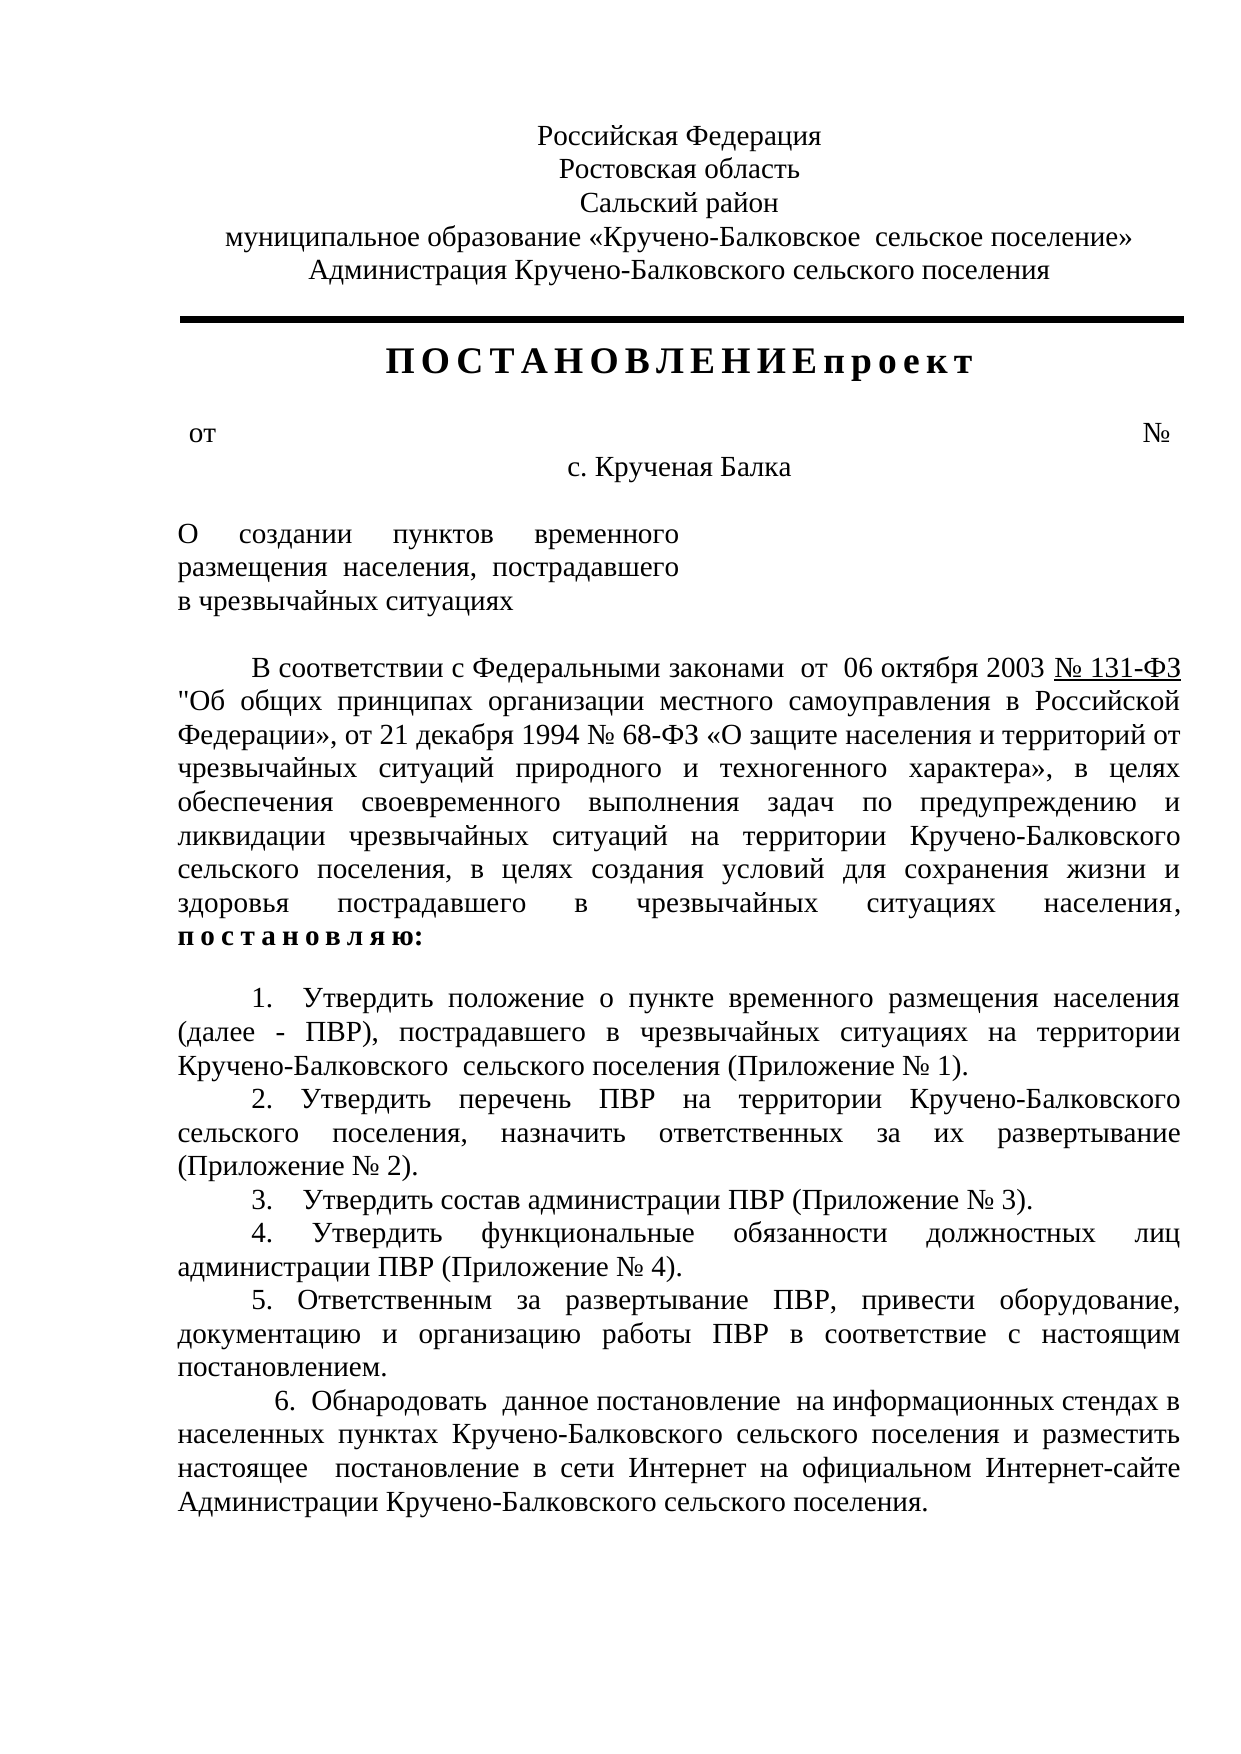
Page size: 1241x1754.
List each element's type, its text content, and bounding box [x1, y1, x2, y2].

text 5. Ответственным за развертывание ПВР, привести оборудование, документацию и организацию работы ПВР в соответствие с настоящим постановлением. [177, 1282, 1181, 1383]
text 4. Утвердить функциональные обязанности должностных лиц администрации ПВР (Приложение № 4). [177, 1215, 1181, 1282]
table_cell с. Крученая Балка [177, 449, 1181, 482]
table_header от [177, 415, 679, 449]
text 3. Утвердить состав администрации ПВР (Приложение № 3). [177, 1182, 1181, 1215]
text Российская Федерация [177, 118, 1181, 152]
text В соответствии с Федеральными законами от 06 октября 2003 № 131-ФЗ "Об общих принципах организации местного самоуправления в Российской Федерации», от 21 декабря 1994 № 68-ФЗ «О защите населения и территорий от чрезвычайных ситуаций природного и техногенного характера», в целях обеспечения своевременного выполнения задач по предупреждению и ликвидации чрезвычайных ситуаций на территории Кручено-Балковского сельского поселения, в целях создания условий для сохранения жизни и здоровья пострадавшего в чрезвычайных ситуациях населения, постановляю: [177, 650, 1181, 952]
text Сальский район [177, 185, 1181, 219]
text 2. Утвердить перечень ПВР на территории Кручено-Балковского сельского поселения, назначить ответственных за их развертывание (Приложение № 2). [177, 1081, 1181, 1182]
text муниципальное образование «Кручено-Балковское сельское поселение» [177, 219, 1181, 252]
text 1. Утвердить положение о пункте временного размещения населения (далее - ПВР), пострадавшего в чрезвычайных ситуациях на территории Кручено-Балковского сельского поселения (Приложение № 1). [177, 981, 1181, 1081]
text Администрация Кручено-Балковского сельского поселения [177, 252, 1181, 286]
text 6. Обнародовать данное постановление на информационных стендах в населенных пунктах Кручено-Балковского сельского поселения и разместить настоящее постановление в сети Интернет на официальном Интернет-сайте Администрации Кручено-Балковского сельского поселения. [177, 1383, 1181, 1517]
text Ростовская область [177, 152, 1181, 185]
text О создании пунктов временного размещения населения, пострадавшего в чрезвычайных ситуациях [177, 516, 679, 616]
table_header № [679, 415, 1181, 449]
text ПОСТАНОВЛЕНИЕпроект [177, 338, 1181, 382]
